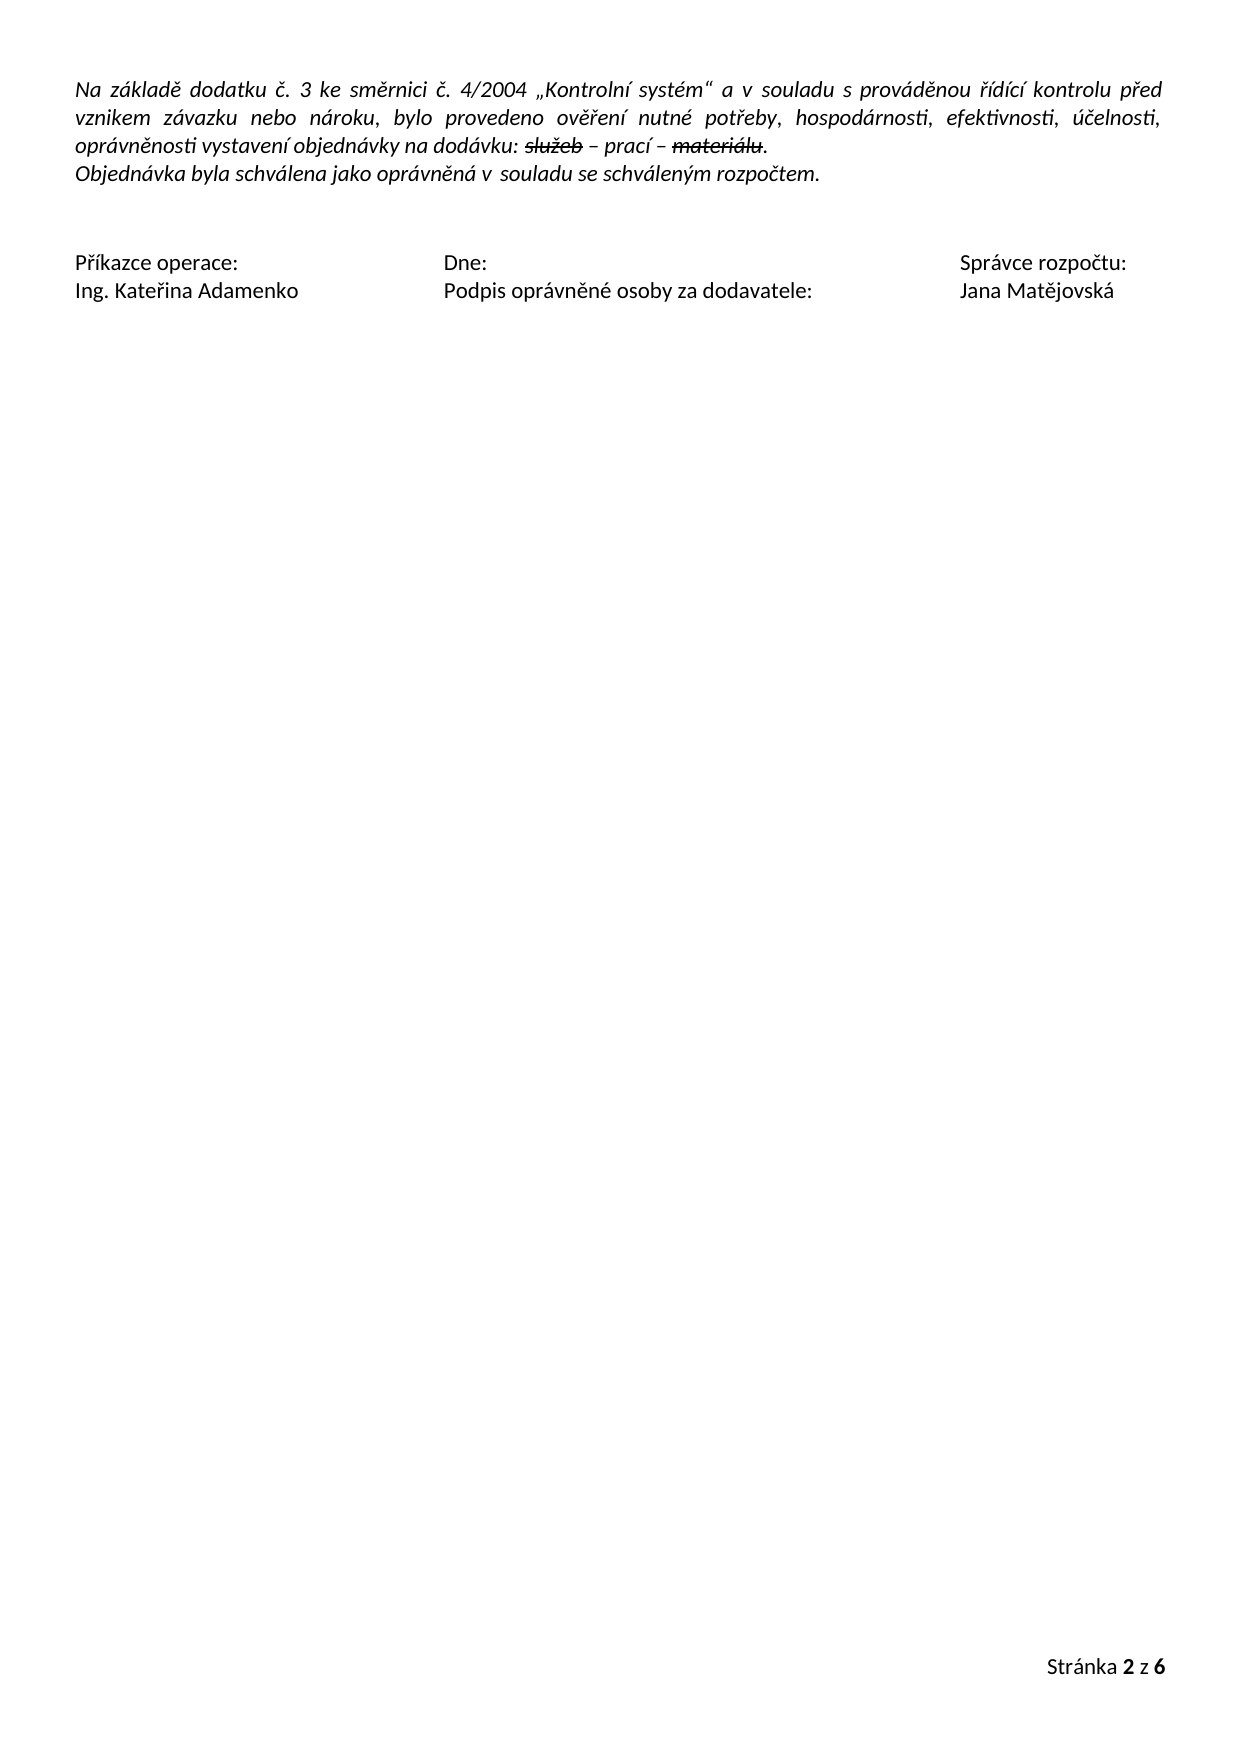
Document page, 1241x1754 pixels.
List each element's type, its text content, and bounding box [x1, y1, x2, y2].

text Objednávka byla schválena jako oprávněná v souladu se schváleným rozpočtem. [75, 159, 1165, 187]
text Příkazce operace: Dne: Správce rozpočtu: [75, 248, 1165, 276]
text Na základě dodatku č. 3 ke směrnici č. 4/2004 „Kontrolní systém“ a v souladu s prováděnou řídící kontrolu před vznikem závazku nebo nároku, bylo provedeno ověření nutné potřeby, hospodárnosti, efektivnosti, účelnosti, oprávněnosti vystavení objednávky na dodávku: služeb – prací – materiálu. [75, 75, 1165, 159]
text Ing. Kateřina Adamenko Podpis oprávněné osoby za dodavatele: Jana Matějovská [75, 276, 1165, 304]
